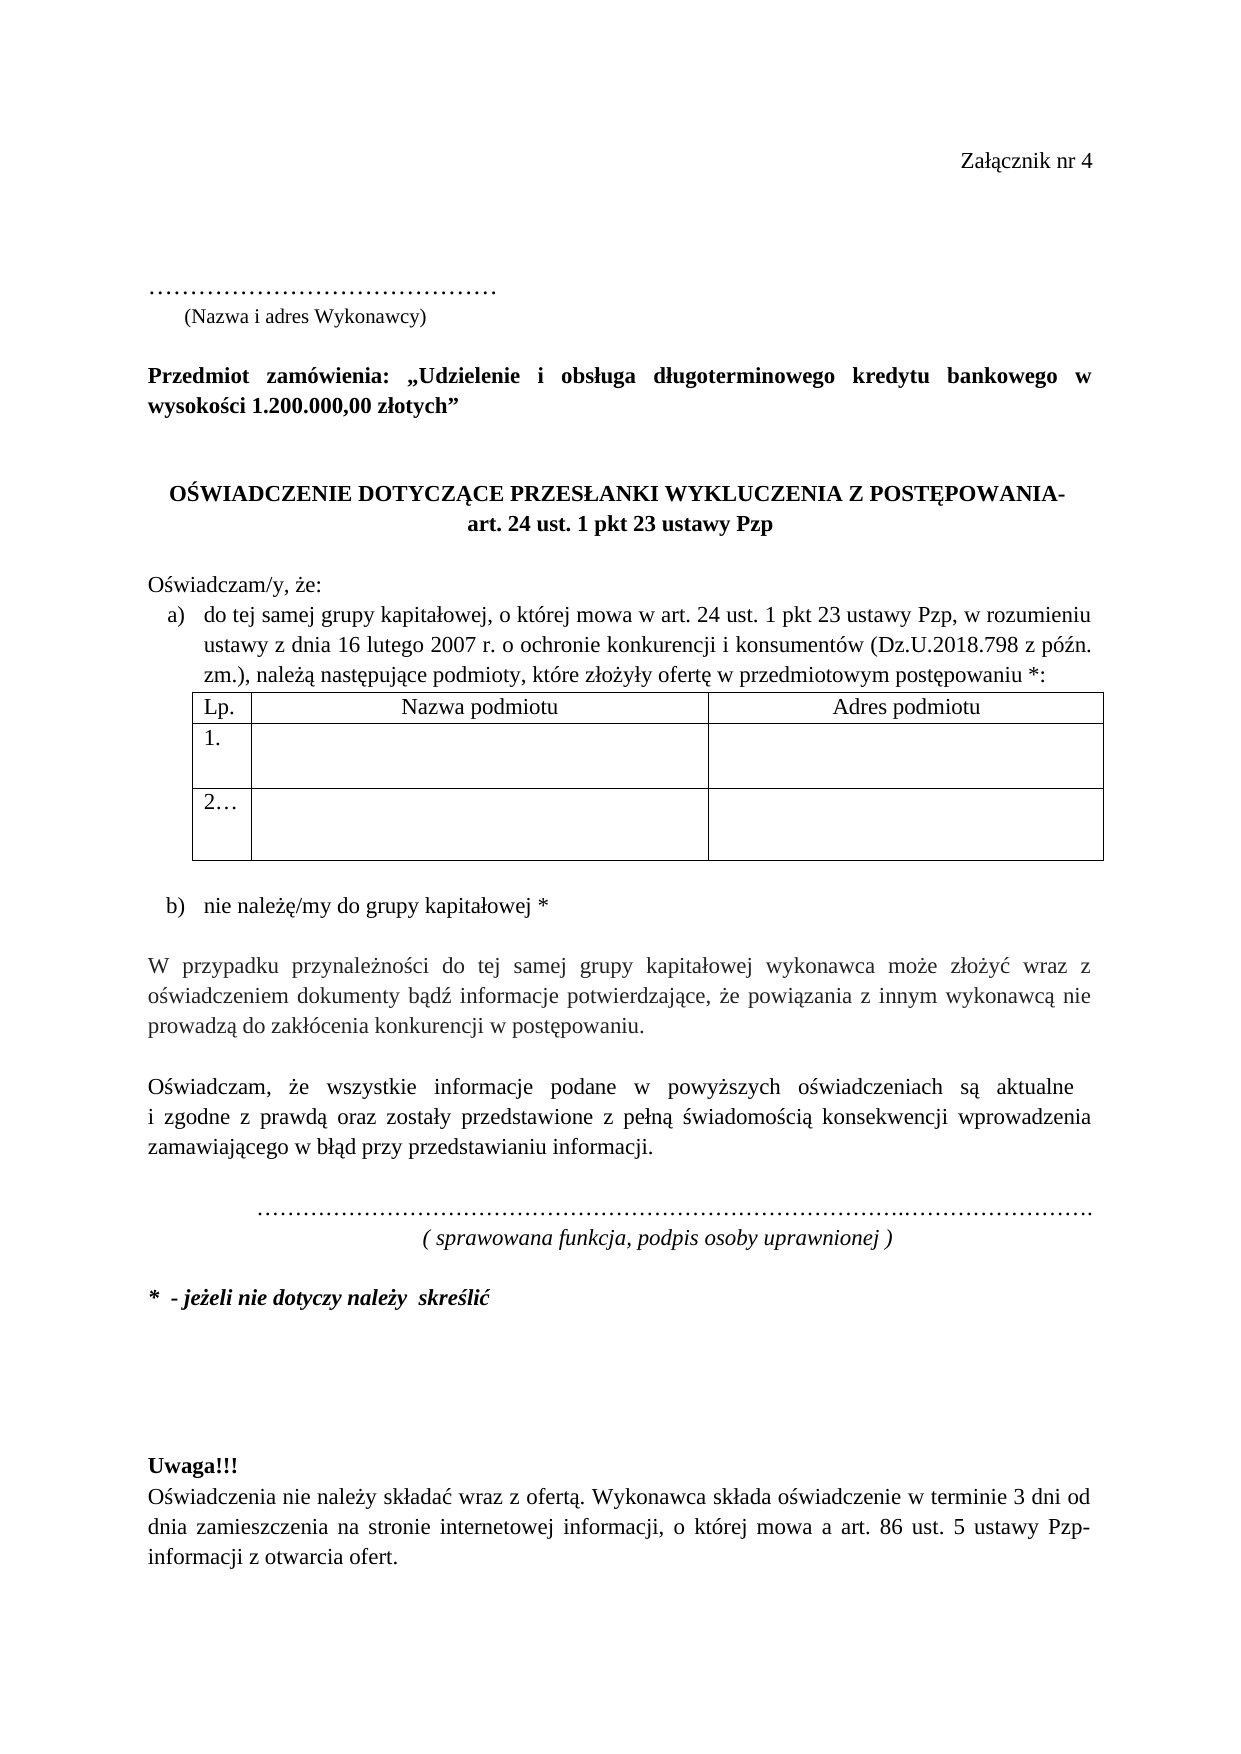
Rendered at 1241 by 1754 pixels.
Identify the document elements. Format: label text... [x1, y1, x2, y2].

text Oświadczam, że wszystkie informacje podane w powyższych oświadczeniach są aktualne i zgodne z prawdą oraz zostały przedstawione z pełną świadomością konsekwencji wprowadzenia zamawiającego w błąd przy przedstawianiu informacji. [148, 1073, 1093, 1160]
table_cell [252, 789, 708, 860]
text Uwaga!!! Oświadczenia nie należy składać wraz z ofertą. Wykonawca składa oświadczenie w terminie 3 dni od dnia zamieszczenia na stronie internetowej informacji, o której mowa a art. 86 ust. 5 ustawy Pzp- informacji z otwarcia ofert. [148, 1453, 1093, 1569]
text …………………………………… [148, 271, 1093, 300]
table_header Nazwa podmiotu [252, 693, 708, 723]
list do tej samej grupy kapitałowej, o której mowa w art. 24 ust. 1 pkt 23 ustawy Pzp, w rozumieniu ustawy z dnia 16 lutego 2007 r. o ochronie konkurencji i konsumentów (Dz.U.2018.798 z późn. zm.), należą następujące podmioty, które złożyły ofertę w przedmiotowym postępowaniu *: [185, 601, 1093, 688]
text ………………………………………………………………………….……………………. [223, 1194, 1093, 1220]
text Oświadczam/y, że: [148, 571, 1093, 597]
table_cell 2… [193, 789, 251, 860]
text * - jeżeli nie dotyczy należy skreślić [148, 1284, 1093, 1311]
text Przedmiot zamówienia: „Udzielenie i obsługa długoterminowego kredytu bankowego w wysokości 1.200.000,00 złotych” [148, 362, 1093, 419]
text Załącznik nr 4 [694, 148, 1093, 174]
table_cell 1. [193, 724, 251, 787]
list nie należę/my do grupy kapitałowej * [185, 892, 1093, 918]
text (Nazwa i adres Wykonawcy) [148, 304, 1093, 328]
table_header Adres podmiotu [709, 693, 1103, 723]
table_cell [252, 724, 708, 787]
text OŚWIADCZENIE DOTYCZĄCE PRZESŁANKI WYKLUCZENIA Z POSTĘPOWANIA- art. 24 ust. 1 pkt 23 ustawy Pzp [148, 480, 1093, 537]
table_header Lp. [193, 693, 251, 723]
text W przypadku przynależności do tej samej grupy kapitałowej wykonawca może złożyć wraz z oświadczeniem dokumenty bądź informacje potwierdzające, że powiązania z innym wykonawcą nie prowadzą do zakłócenia konkurencji w postępowaniu. [148, 952, 1093, 1039]
table_cell [709, 724, 1103, 787]
text ( sprawowana funkcja, podpis osoby uprawnionej ) [223, 1224, 1093, 1250]
table_cell [709, 789, 1103, 860]
